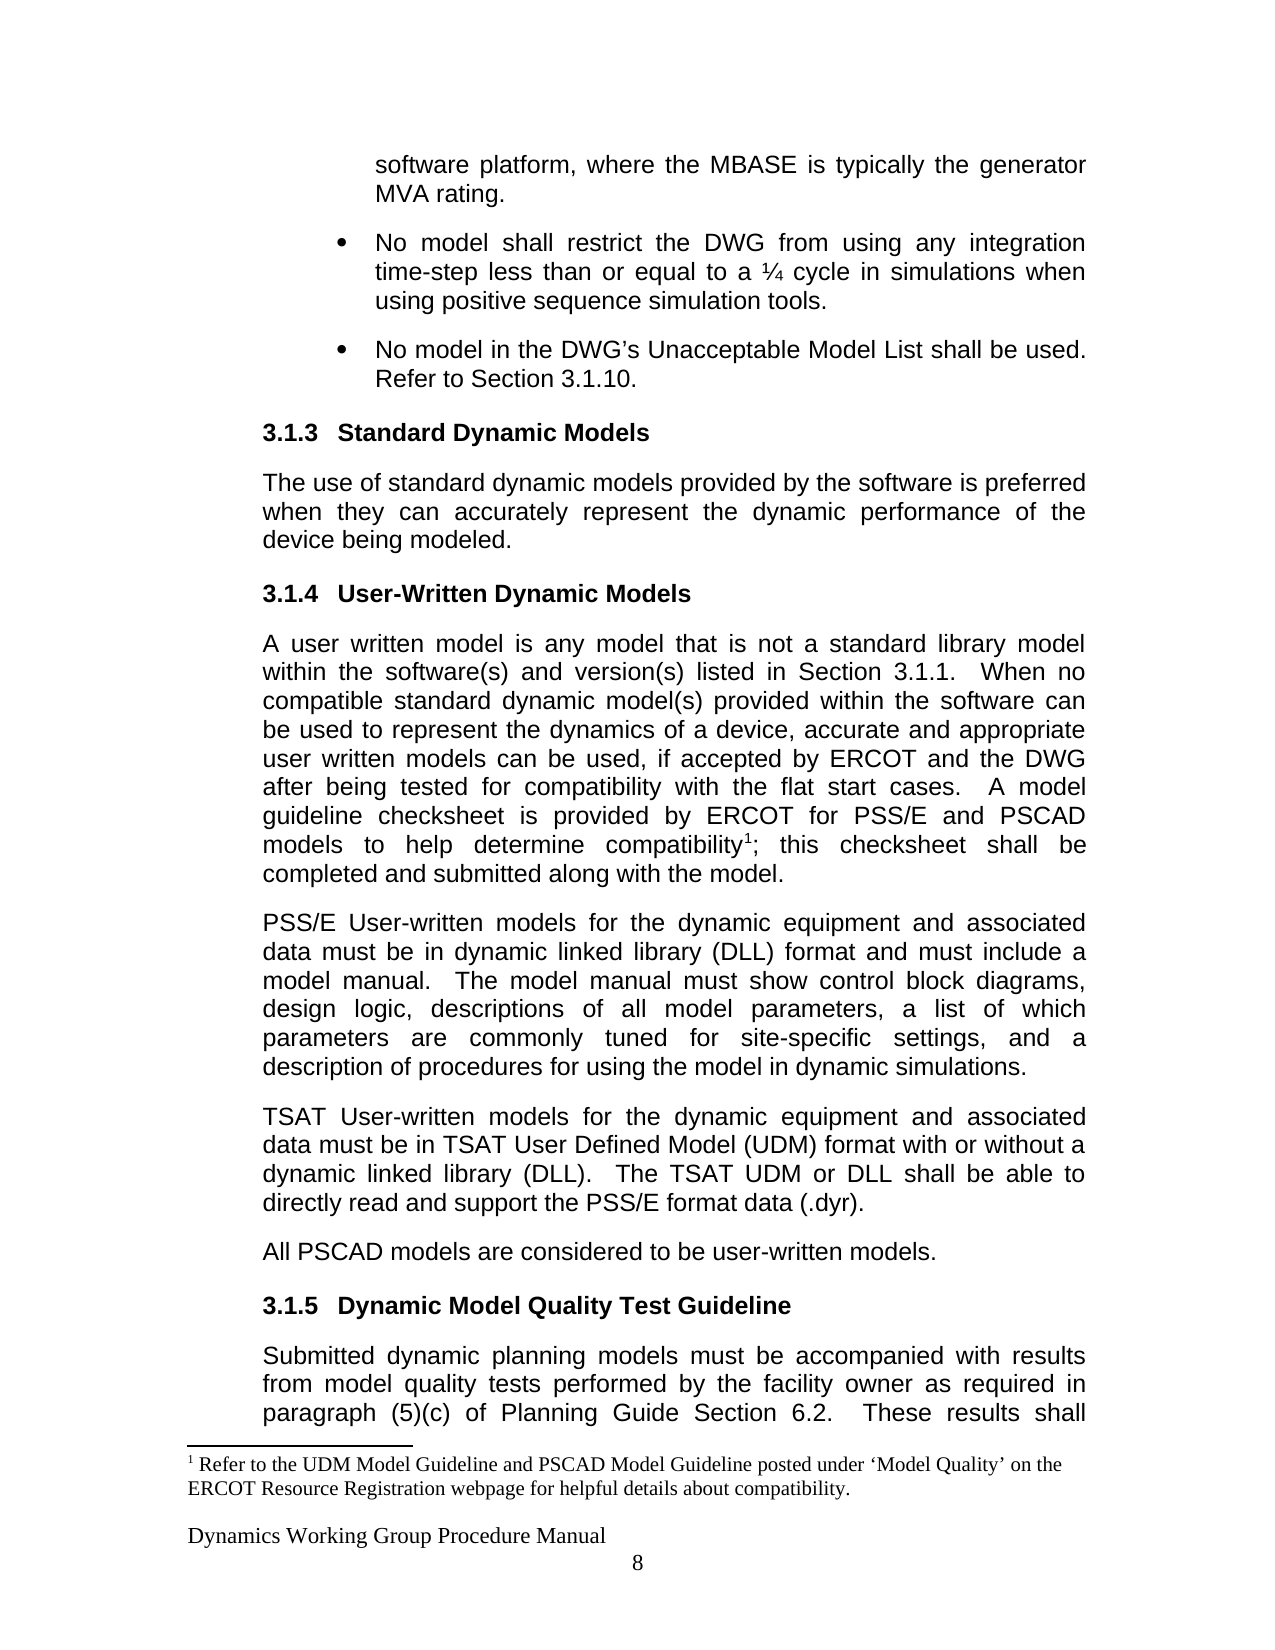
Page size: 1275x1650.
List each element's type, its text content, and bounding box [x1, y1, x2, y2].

list No model shall restrict the DWG from using any integration time-step less than or equal to a ¼ cycle in simulations when using positive sequence simulation tools. [337, 228, 1087, 315]
text The use of standard dynamic models provided by the software is preferred when they can accurately represent the dynamic performance of the device being modeled. [262, 468, 1087, 554]
list No model in the DWG’s Unacceptable Model List shall be used. Refer to Section 3.1.10. [337, 336, 1087, 393]
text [262, 1341, 1087, 1427]
text PSS/E User-written models for the dynamic equipment and associated data must be in dynamic linked library (DLL) format and must include a model manual. The model manual must show control block diagrams, design logic, descriptions of all model parameters, a list of which parameters are commonly tuned for site-specific settings, and a description of procedures for using the model in dynamic simulations. [262, 908, 1087, 1081]
subtitle User-Written Dynamic Models [262, 579, 1087, 608]
text All PSCAD models are considered to be user-written models. [262, 1237, 1087, 1266]
text TSAT User-written models for the dynamic equipment and associated data must be in TSAT User Defined Model (UDM) format with or without a dynamic linked library (DLL). The TSAT UDM or DLL shall be able to directly read and support the PSS/E format data (.dyr). [262, 1101, 1087, 1216]
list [337, 150, 1087, 207]
text A user written model is any model that is not a standard library model within the software(s) and version(s) listed in Section 3.1.1. When no compatible standard dynamic model(s) provided within the software can be used to represent the dynamics of a device, accurate and appropriate user written models can be used, if accepted by ERCOT and the DWG after being tested for compatibility with the flat start cases. A model guideline checksheet is provided by ERCOT for PSS/E and PSCAD models to help determine compatibility; this checksheet shall be completed and submitted along with the model. [262, 628, 1087, 887]
subtitle Dynamic Model Quality Test Guideline [262, 1291, 1087, 1320]
subtitle Standard Dynamic Models [262, 418, 1087, 447]
